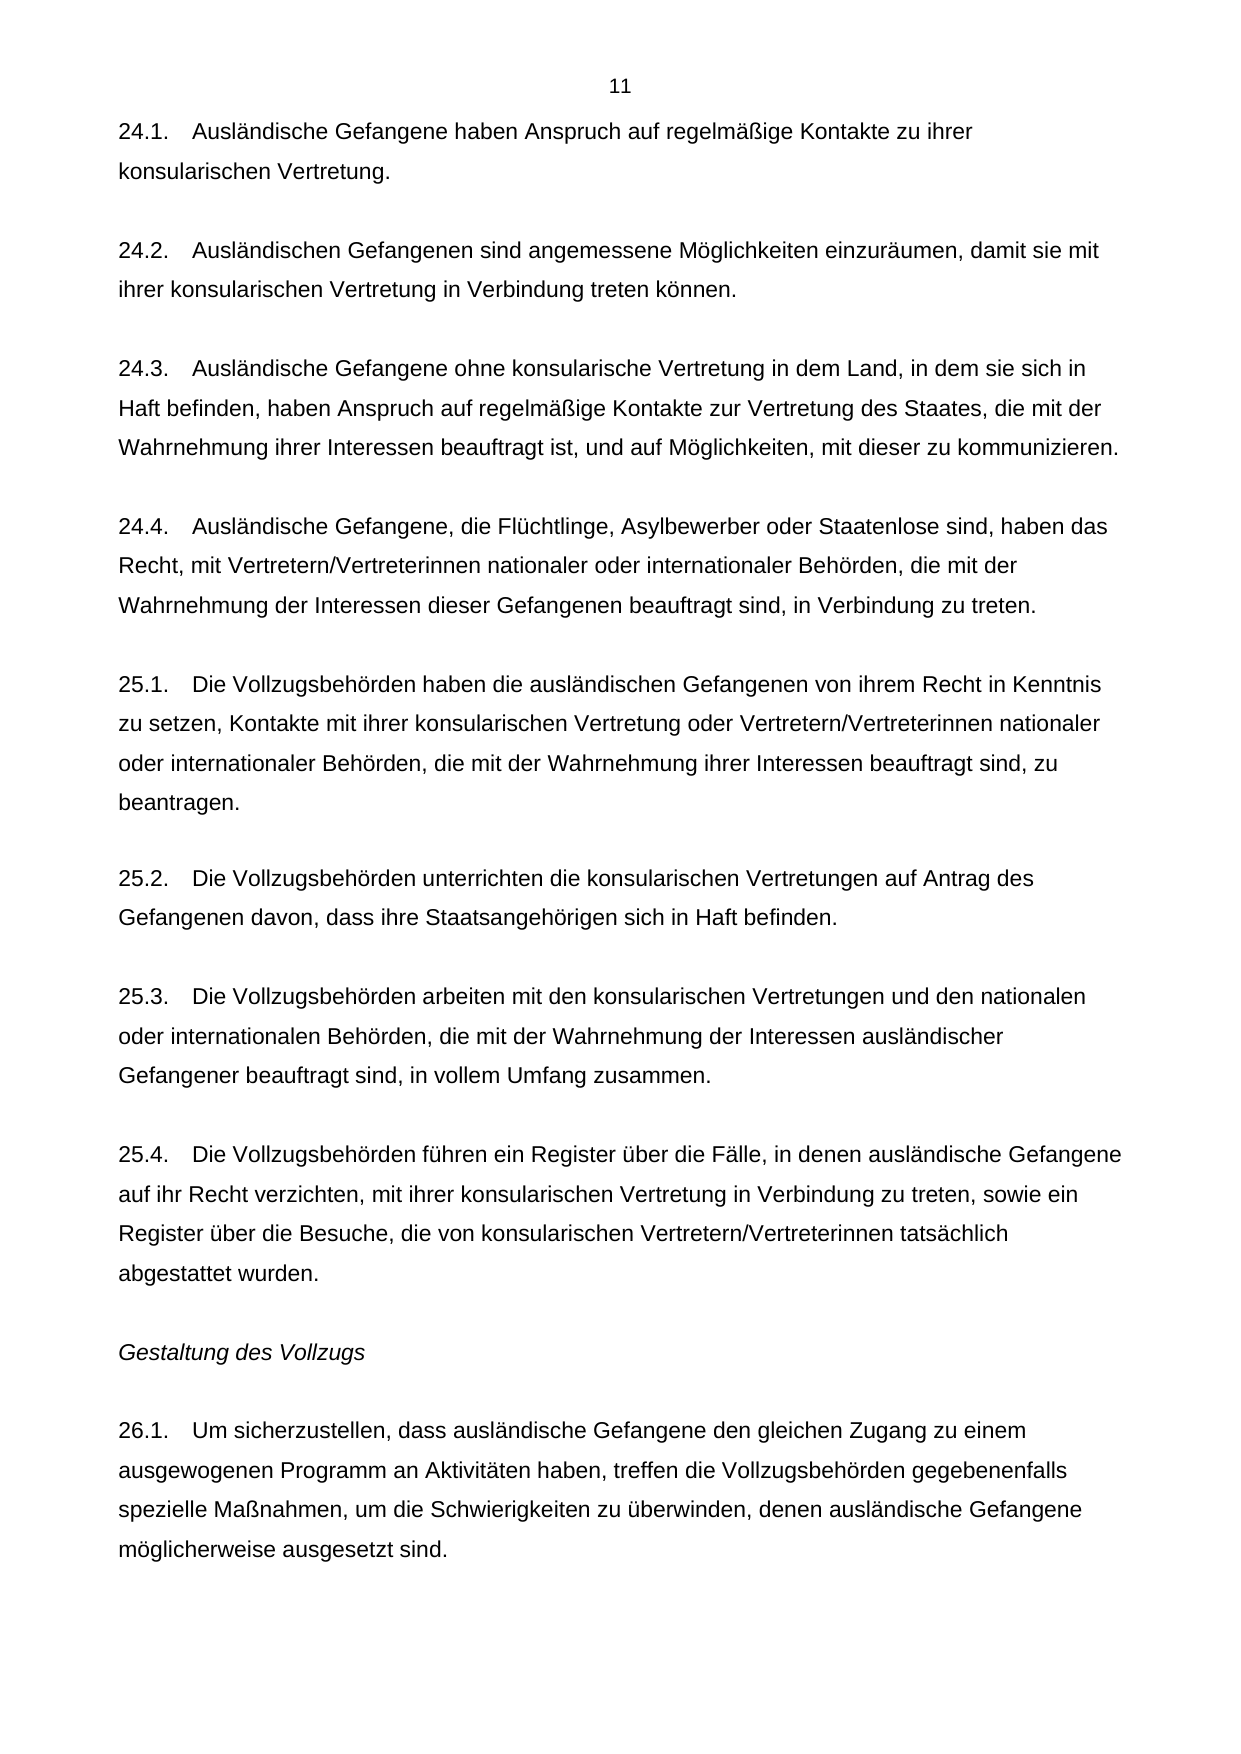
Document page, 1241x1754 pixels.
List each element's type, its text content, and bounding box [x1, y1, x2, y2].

text 25.1. Die Vollzugsbehörden haben die ausländischen Gefangenen von ihrem Recht in Kenntnis zu setzen, Kontakte mit ihrer konsularischen Vertretung oder Vertretern/Vertreterinnen nationaler oder internationaler Behörden, die mit der Wahrnehmung ihrer Interessen beauftragt sind, zu beantragen. [118, 671, 1122, 816]
text 26.1. Um sicherzustellen, dass ausländische Gefangene den gleichen Zugang zu einem ausgewogenen Programm an Aktivitäten haben, treffen die Vollzugsbehörden gegebenenfalls spezielle Maßnahmen, um die Schwierigkeiten zu überwinden, denen ausländische Gefangene möglicherweise ausgesetzt sind. [118, 1417, 1122, 1562]
text 24.1. Ausländische Gefangene haben Anspruch auf regelmäßige Kontakte zu ihrer konsularischen Vertretung. [118, 118, 1122, 184]
text 24.2. Ausländischen Gefangenen sind angemessene Möglichkeiten einzuräumen, damit sie mit ihrer konsularischen Vertretung in Verbindung treten können. [118, 237, 1122, 302]
text Gestaltung des Vollzugs [118, 1338, 1122, 1365]
text 25.2. Die Vollzugsbehörden unterrichten die konsularischen Vertretungen auf Antrag des Gefangenen davon, dass ihre Staatsangehörigen sich in Haft befinden. [118, 865, 1122, 931]
text 24.3. Ausländische Gefangene ohne konsularische Vertretung in dem Land, in dem sie sich in Haft befinden, haben Anspruch auf regelmäßige Kontakte zur Vertretung des Staates, die mit der Wahrnehmung ihrer Interessen beauftragt ist, und auf Möglichkeiten, mit dieser zu kommunizieren. [118, 355, 1122, 460]
text 25.3. Die Vollzugsbehörden arbeiten mit den konsularischen Vertretungen und den nationalen oder internationalen Behörden, die mit der Wahrnehmung der Interessen ausländischer Gefangener beauftragt sind, in vollem Umfang zusammen. [118, 983, 1122, 1088]
text 25.4. Die Vollzugsbehörden führen ein Register über die Fälle, in denen ausländische Gefangene auf ihr Recht verzichten, mit ihrer konsularischen Vertretung in Verbindung zu treten, sowie ein Register über die Besuche, die von konsularischen Vertretern/Vertreterinnen tatsächlich abgestattet wurden. [118, 1141, 1122, 1286]
text 24.4. Ausländische Gefangene, die Flüchtlinge, Asylbewerber oder Staatenlose sind, haben das Recht, mit Vertretern/Vertreterinnen nationaler oder internationaler Behörden, die mit der Wahrnehmung der Interessen dieser Gefangenen beauftragt sind, in Verbindung zu treten. [118, 513, 1122, 618]
